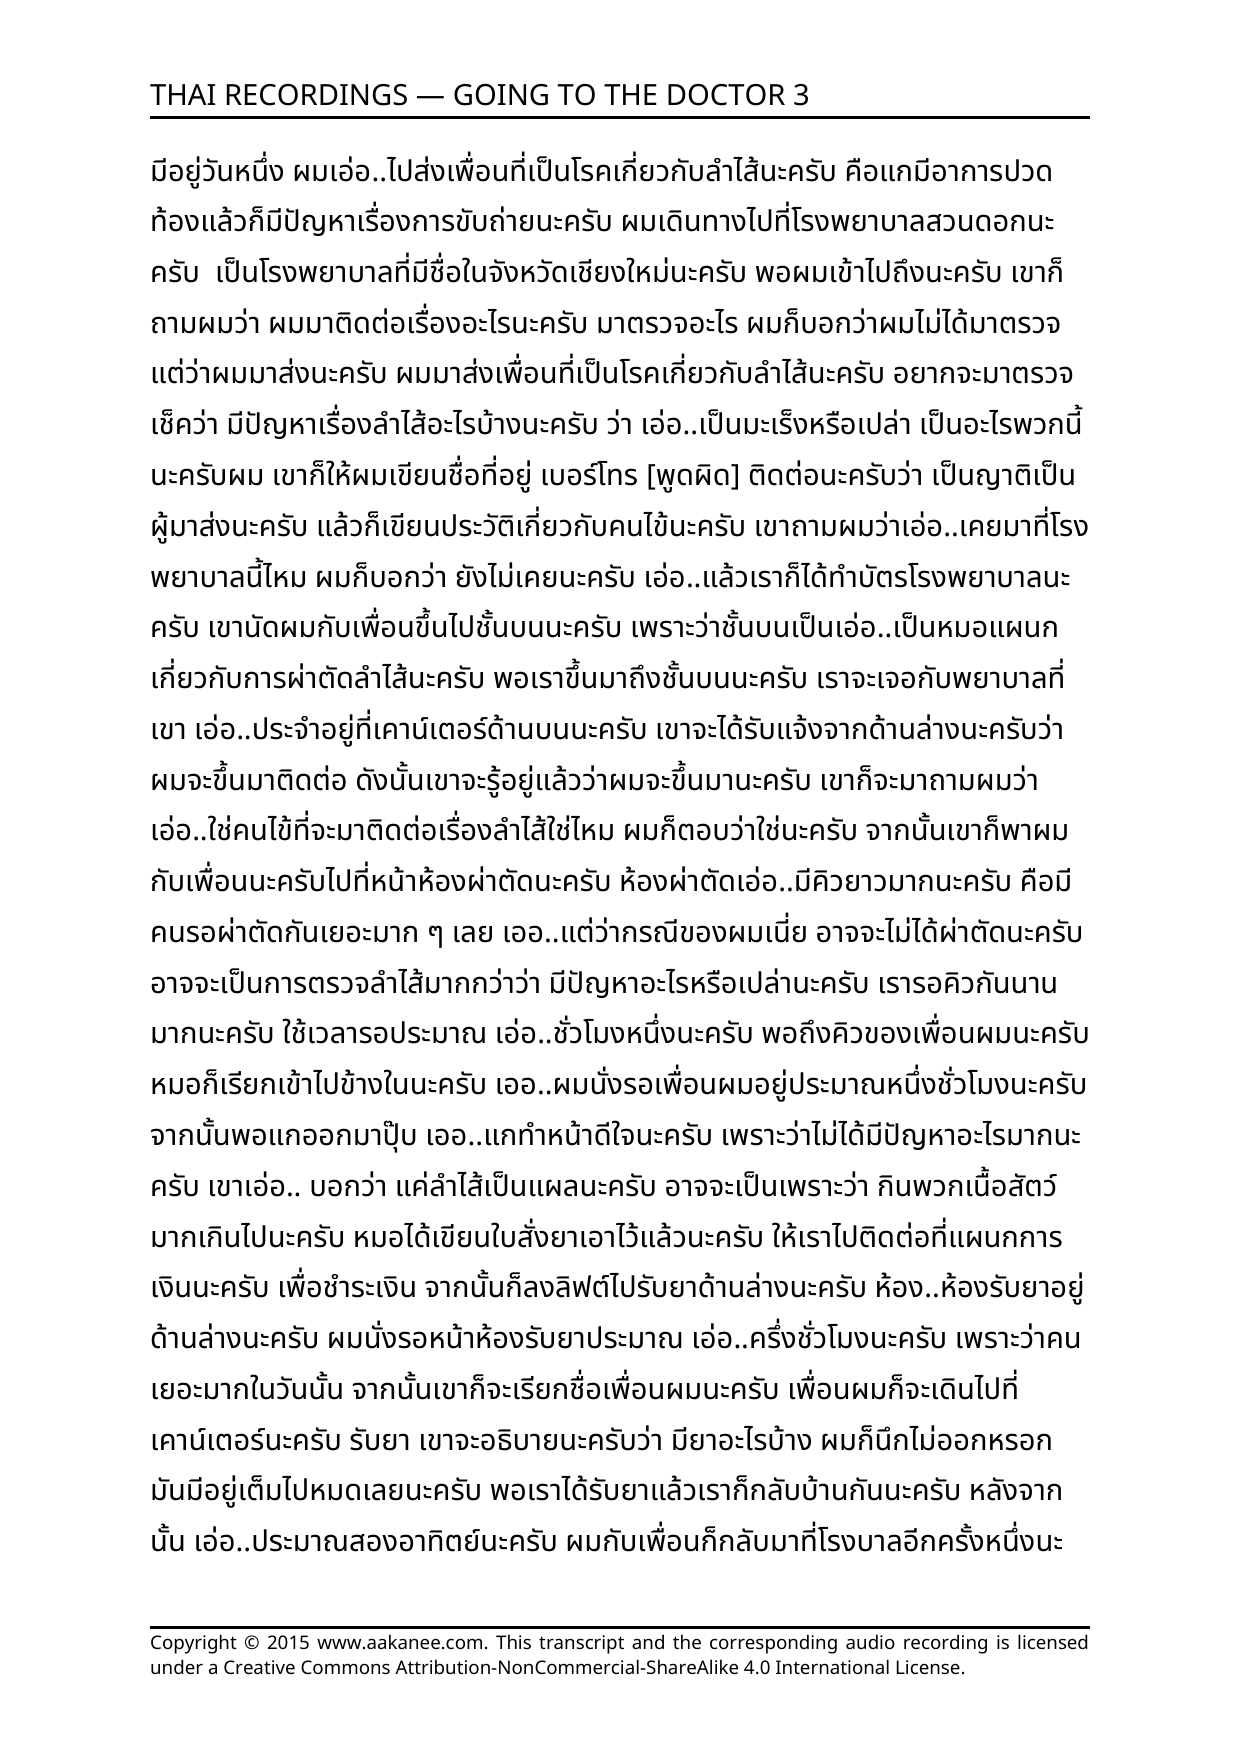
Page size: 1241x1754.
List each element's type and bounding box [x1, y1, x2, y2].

text [150, 150, 1090, 1564]
